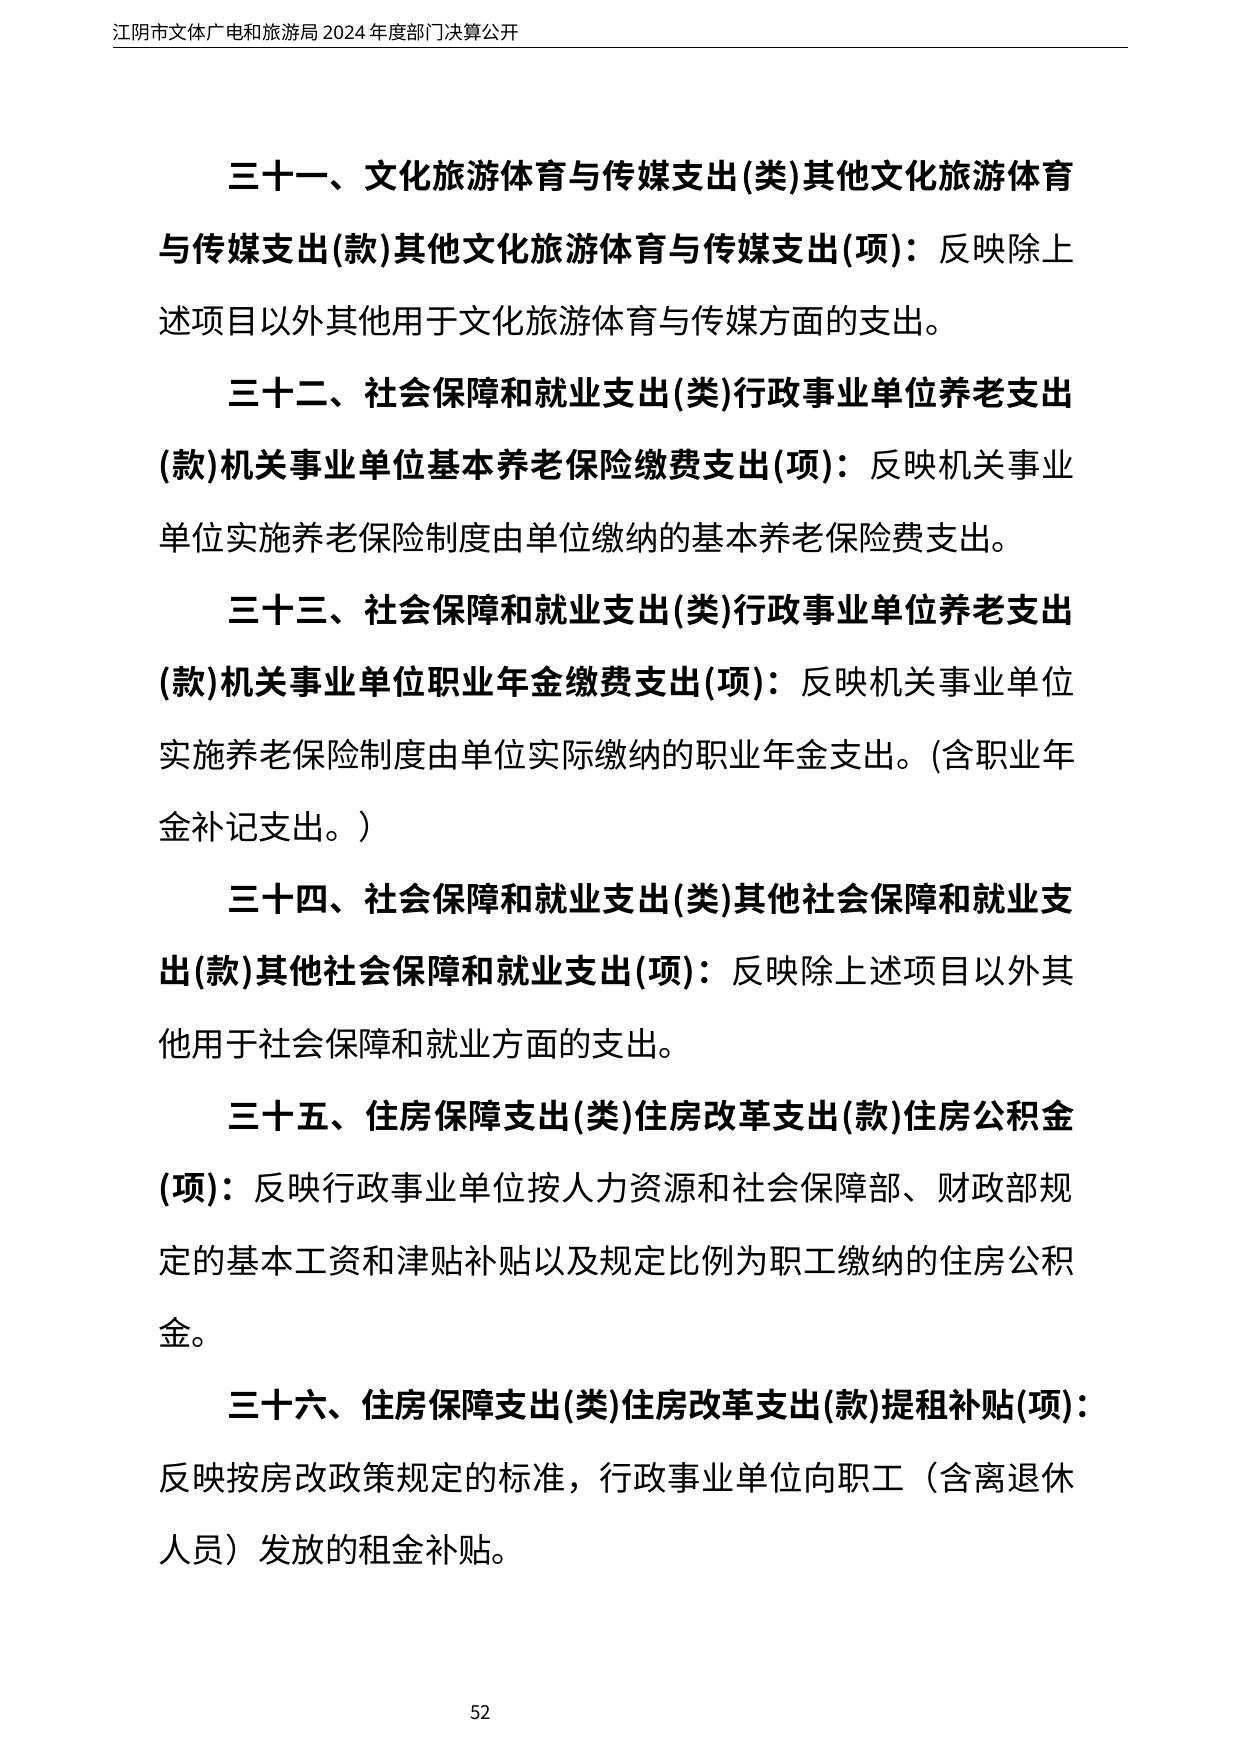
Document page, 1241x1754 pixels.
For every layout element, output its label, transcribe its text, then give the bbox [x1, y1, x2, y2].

text 三十五、住房保障支出(类)住房改革支出(款)住房公积金(项)：反映行政事业单位按人力资源和社会保障部、财政部规定的基本工资和津贴补贴以及规定比例为职工缴纳的住房公积金。 [158, 1090, 1075, 1355]
text 三十六、住房保障支出(类)住房改革支出(款)提租补贴(项)：反映按房改政策规定的标准，行政事业单位向职工（含离退休人员）发放的租金补贴。 [158, 1379, 1075, 1572]
text 三十一、文化旅游体育与传媒支出(类)其他文化旅游体育与传媒支出(款)其他文化旅游体育与传媒支出(项)：反映除上述项目以外其他用于文化旅游体育与传媒方面的支出。 [158, 150, 1075, 343]
text 三十四、社会保障和就业支出(类)其他社会保障和就业支出(款)其他社会保障和就业支出(项)：反映除上述项目以外其他用于社会保障和就业方面的支出。 [158, 873, 1075, 1066]
text 三十三、社会保障和就业支出(类)行政事业单位养老支出(款)机关事业单位职业年金缴费支出(项)：反映机关事业单位实施养老保险制度由单位实际缴纳的职业年金支出。(含职业年金补记支出。） [158, 584, 1075, 849]
text 三十二、社会保障和就业支出(类)行政事业单位养老支出(款)机关事业单位基本养老保险缴费支出(项)：反映机关事业单位实施养老保险制度由单位缴纳的基本养老保险费支出。 [158, 367, 1075, 560]
